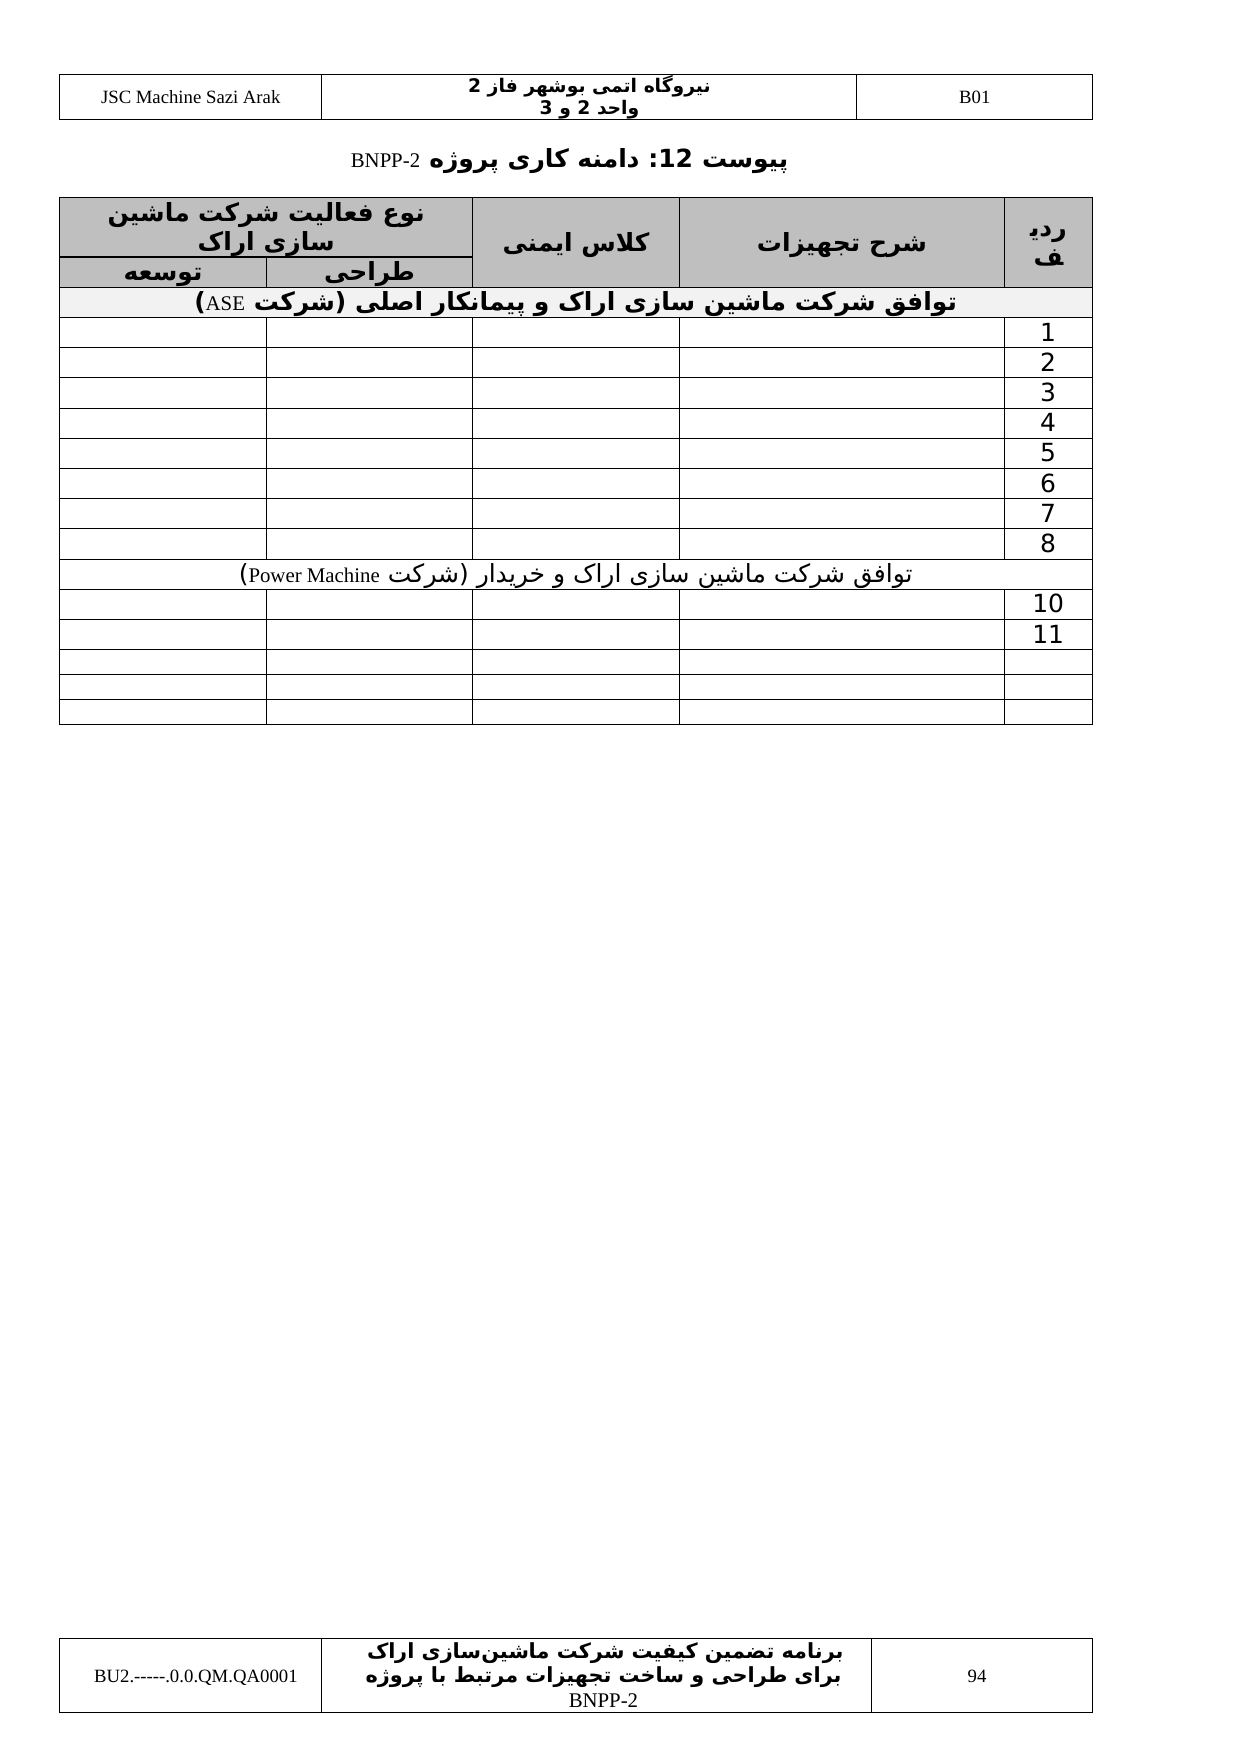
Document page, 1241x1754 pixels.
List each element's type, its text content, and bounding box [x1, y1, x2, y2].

table_cell [680, 529, 1004, 558]
table_cell توافق شرکت ماشین سازی اراک و خریدار (شرکت Power Machine) [60, 560, 1092, 589]
table_cell توافق شرکت ماشین سازی اراک و پیمانکار اصلی (شرکت ASE) [60, 288, 1092, 317]
table_cell [473, 675, 679, 699]
table_cell [1005, 650, 1092, 674]
table_cell [473, 439, 679, 468]
table_cell 7 [1005, 499, 1092, 528]
table_cell [473, 409, 679, 438]
table_cell [60, 499, 266, 528]
table_cell [473, 378, 679, 407]
table_cell [267, 675, 472, 699]
table_header کلاس ایمنی [473, 198, 679, 287]
table_cell [60, 620, 266, 649]
table_cell 4 [1005, 409, 1092, 438]
table_cell [267, 378, 472, 407]
table_cell [60, 469, 266, 498]
table_cell [680, 469, 1004, 498]
table_cell [473, 590, 679, 619]
table_cell [473, 620, 679, 649]
table_cell [267, 409, 472, 438]
table_cell [60, 529, 266, 558]
table_cell [680, 409, 1004, 438]
table_cell توسعه [60, 258, 266, 287]
table_cell 10 [1005, 590, 1092, 619]
table_cell [60, 650, 266, 674]
table_cell [60, 409, 266, 438]
table_cell 6 [1005, 469, 1092, 498]
table_cell [60, 318, 266, 347]
table_cell [680, 499, 1004, 528]
table_cell 3 [1005, 378, 1092, 407]
table_cell [473, 529, 679, 558]
table_cell [473, 469, 679, 498]
table_cell [680, 439, 1004, 468]
table_cell [473, 499, 679, 528]
table_cell [267, 439, 472, 468]
table_cell [267, 590, 472, 619]
table_cell [680, 318, 1004, 347]
table_cell [60, 700, 266, 724]
table_cell [60, 590, 266, 619]
table_cell [680, 590, 1004, 619]
table_cell [473, 650, 679, 674]
table_cell [60, 439, 266, 468]
table_cell [680, 700, 1004, 724]
table_cell [680, 650, 1004, 674]
table_cell [267, 499, 472, 528]
table_cell [1005, 675, 1092, 699]
table_cell [267, 650, 472, 674]
table_cell 8 [1005, 529, 1092, 558]
table_cell 5 [1005, 439, 1092, 468]
table_cell [473, 348, 679, 377]
table_cell [473, 318, 679, 347]
table_cell [267, 469, 472, 498]
table_cell [680, 378, 1004, 407]
table_cell [267, 700, 472, 724]
table_cell [267, 620, 472, 649]
table_cell 2 [1005, 348, 1092, 377]
table_cell [473, 700, 679, 724]
table_cell [680, 620, 1004, 649]
table_cell [267, 529, 472, 558]
table_header نوع فعالیت شرکت ماشین سازی اراک [60, 198, 472, 256]
table_header ردیف [1005, 198, 1092, 287]
table_cell 1 [1005, 318, 1092, 347]
table_cell طراحی [267, 258, 472, 287]
table_cell [60, 378, 266, 407]
table_cell 11 [1005, 620, 1092, 649]
table_cell [60, 675, 266, 699]
table_cell [680, 348, 1004, 377]
table_cell [267, 348, 472, 377]
table_cell [267, 318, 472, 347]
text پیوست 12: دامنه کاری پروژه BNPP-2 [59, 144, 1080, 173]
table_cell [1005, 700, 1092, 724]
table_cell [60, 348, 266, 377]
table_header شرح تجهیزات [680, 198, 1004, 287]
table_cell [680, 675, 1004, 699]
